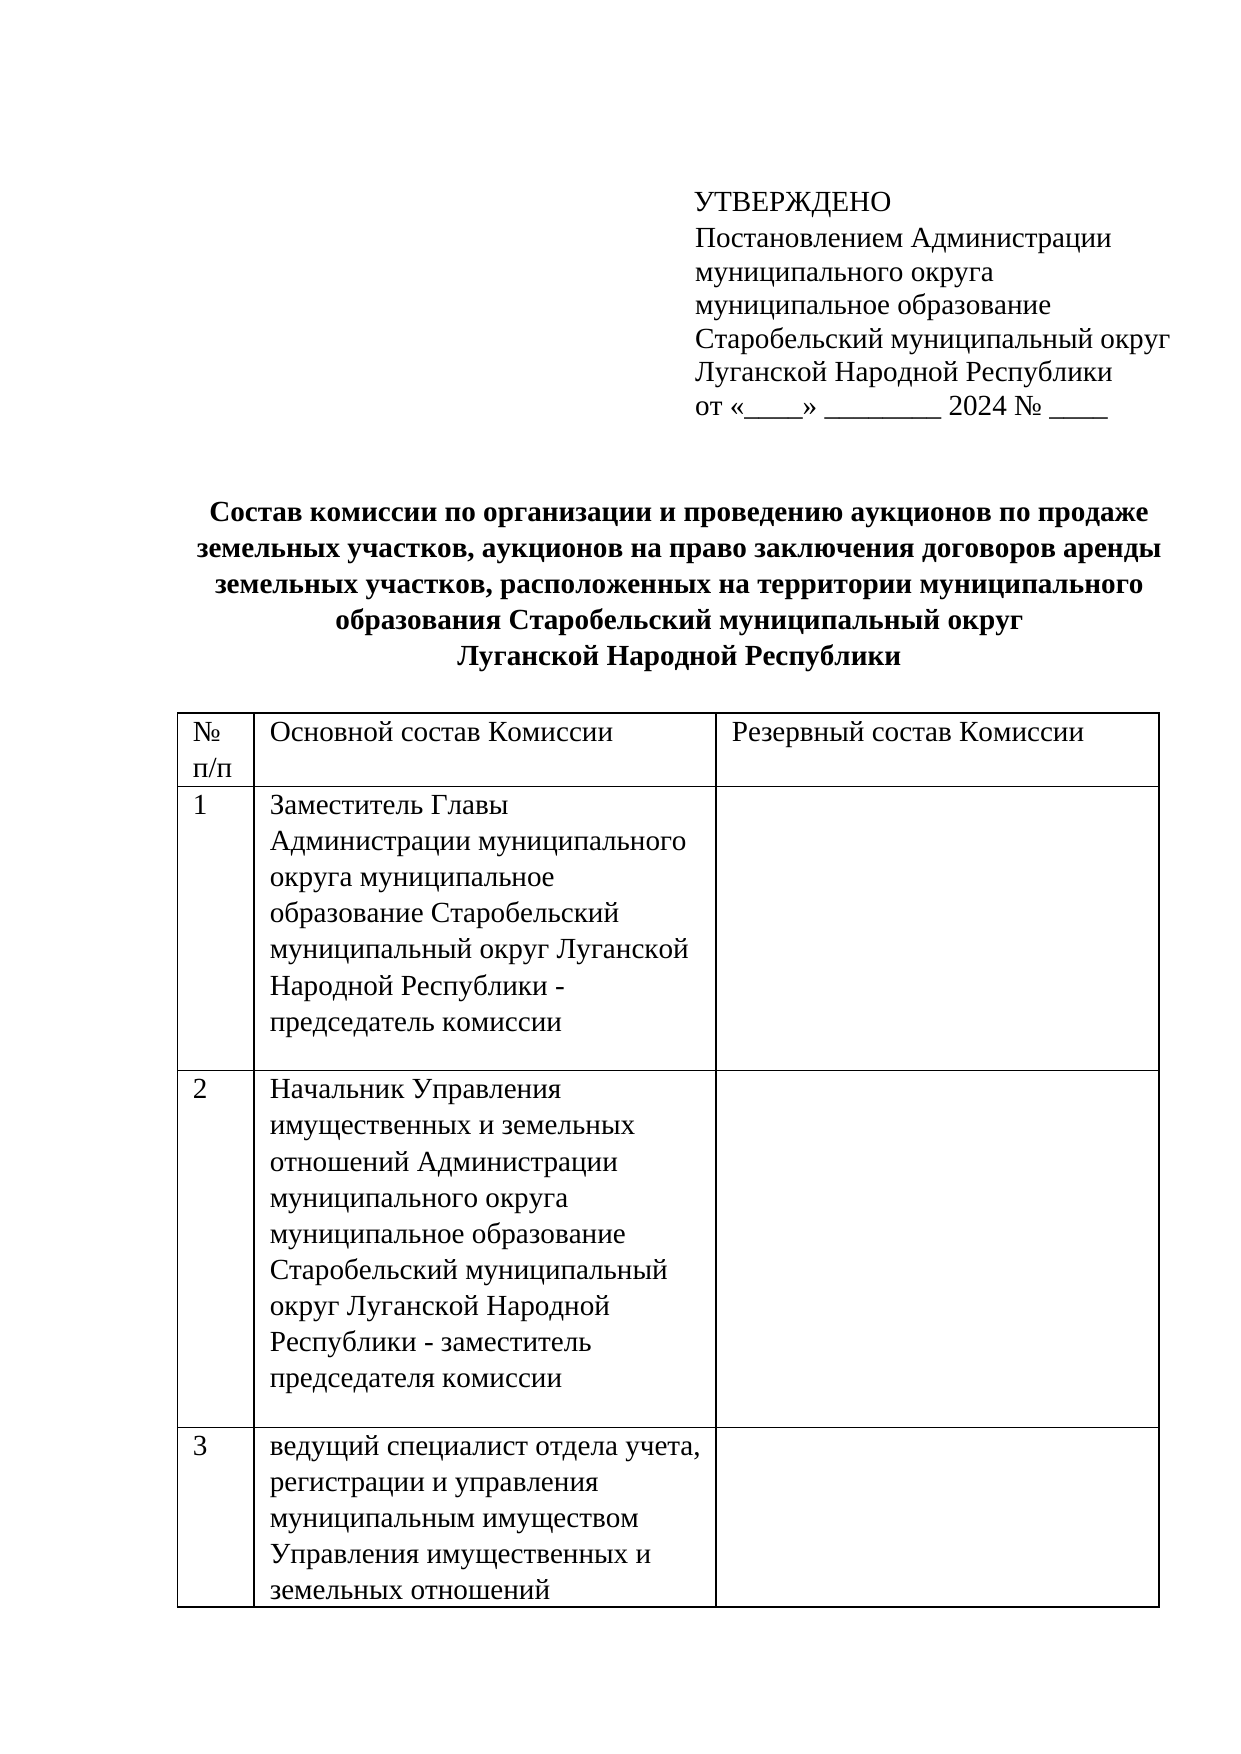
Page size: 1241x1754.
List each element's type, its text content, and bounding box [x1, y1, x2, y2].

text муниципальное образование [177, 287, 1181, 321]
table_cell Заместитель Главы Администрации муниципального округа муниципальное образование Старобельский муниципальный округ Луганской Народной Республики - председатель комиссии [255, 787, 715, 1070]
text Старобельский муниципальный округ [177, 321, 1181, 354]
text Состав комиссии по организации и проведению аукционов по продаже земельных участков, аукционов на право заключения договоров аренды земельных участков, расположенных на территории муниципального образования Старобельский муниципальный округ [177, 421, 1181, 636]
text Луганской Народной Республики [177, 638, 1181, 672]
text Луганской Народной Республики [177, 354, 1181, 388]
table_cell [255, 1428, 715, 1606]
text муниципального округа [177, 254, 1181, 287]
text от «____» ________ 2024 № ____ [177, 388, 1181, 421]
table_cell Основной состав Комиссии [255, 714, 715, 786]
text Постановлением Администрации [177, 220, 1181, 254]
table_cell [717, 1071, 1158, 1426]
table_cell № п/п [178, 714, 253, 786]
table_cell 3 [178, 1428, 253, 1606]
table_cell 2 [178, 1071, 253, 1426]
table_cell [717, 1428, 1158, 1606]
table_cell Резервный состав Комиссии [717, 714, 1158, 786]
text УТВЕРЖДЕНО [177, 184, 1181, 218]
table_cell Начальник Управления имущественных и земельных отношений Администрации муниципального округа муниципальное образование Старобельский муниципальный округ Луганской Народной Республики - заместитель председателя комиссии [255, 1071, 715, 1426]
table_cell [717, 787, 1158, 1070]
table_cell 1 [178, 787, 253, 1070]
